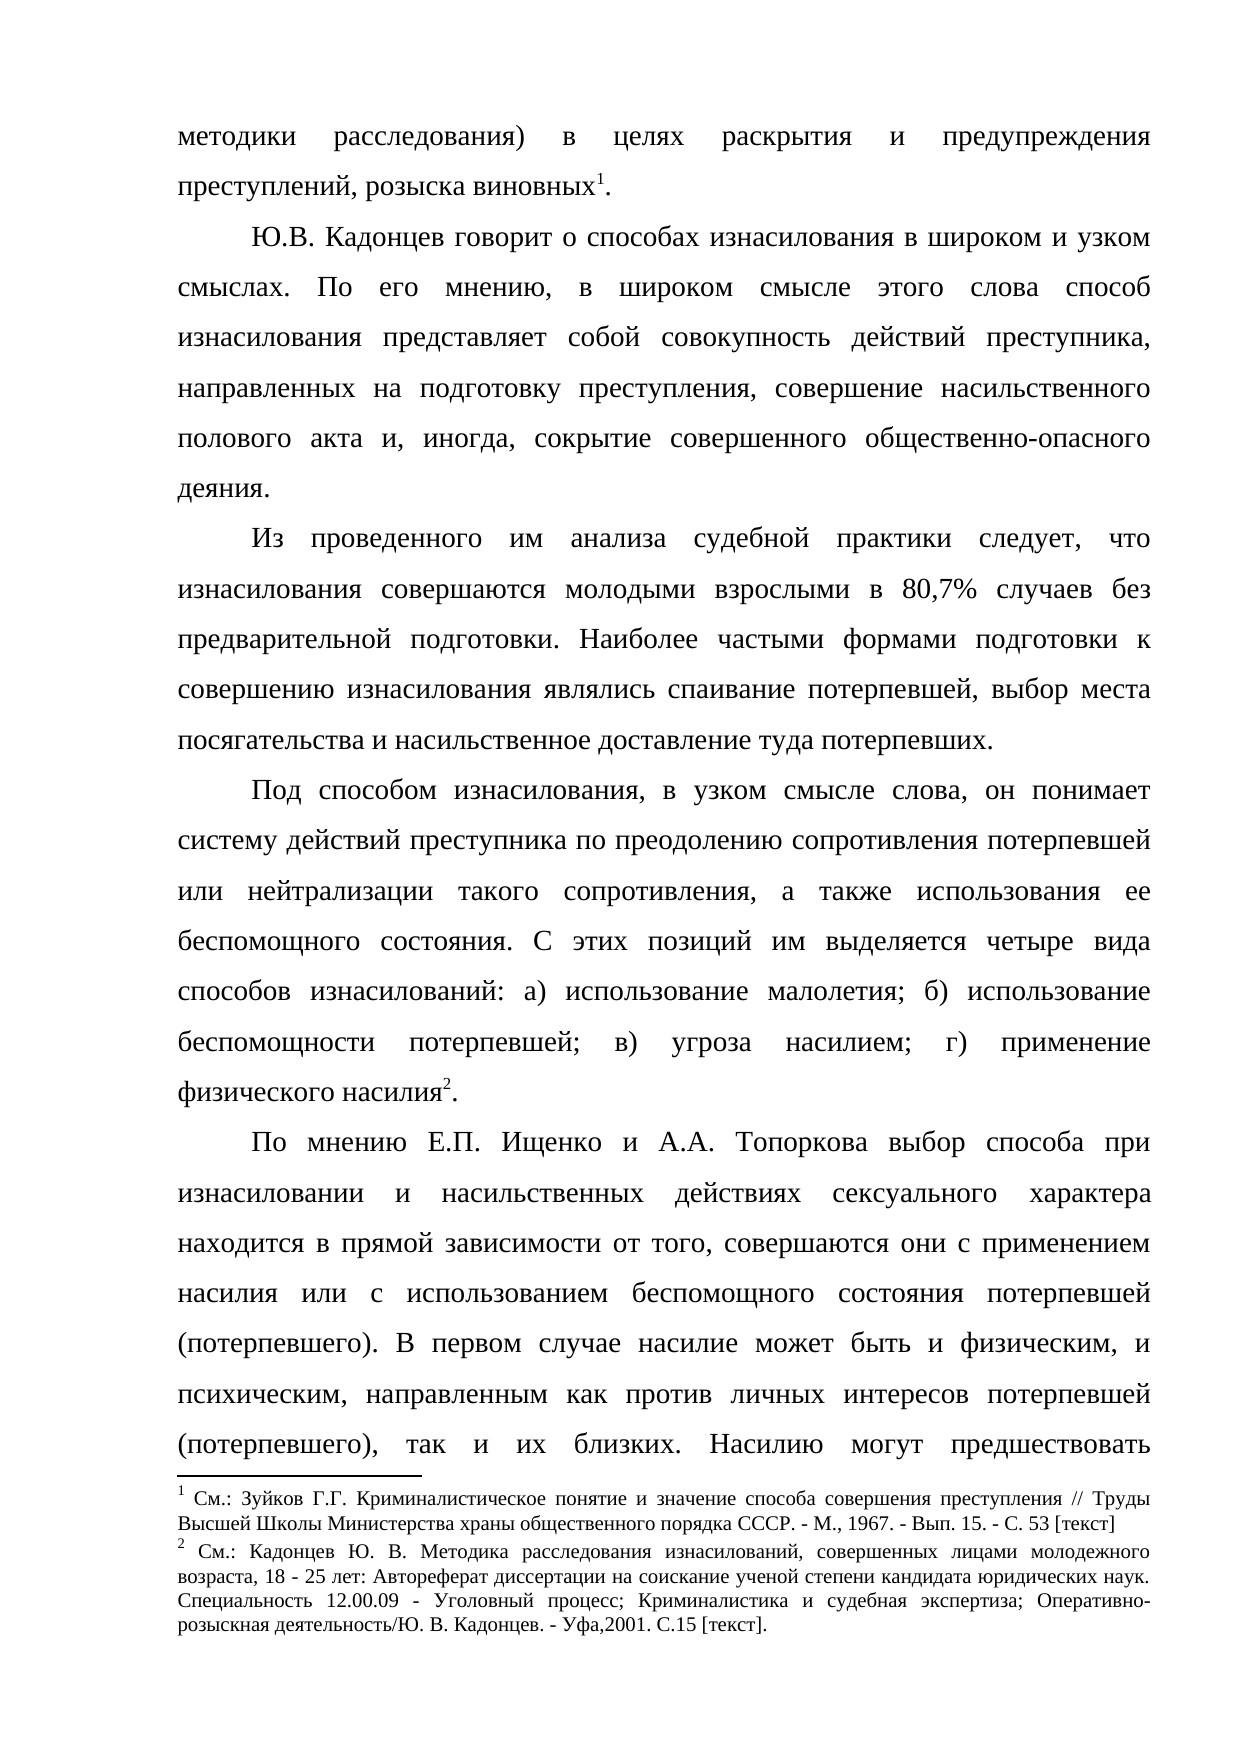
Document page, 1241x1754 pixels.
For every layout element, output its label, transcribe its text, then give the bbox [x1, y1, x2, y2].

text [177, 118, 1152, 202]
text Ю.В. Кадонцев говорит о способах изнасилования в широком и узком смыслах. По его мнению, в широком смысле этого слова способ изнасилования представляет собой совокупность действий преступника, направленных на подготовку преступления, совершение насильственного полового акта и, иногда, сокрытие совершенного общественно-опасного деяния. [177, 219, 1152, 504]
text Из проведенного им анализа судебной практики следует, что изнасилования совершаются молодыми взрослыми в 80,7% случаев без предварительной подготовки. Наиболее частыми формами подготовки к совершению изнасилования являлись спаивание потерпевшей, выбор места посягательства и насильственное доставление туда потерпевших. [177, 521, 1152, 755]
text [177, 1124, 1152, 1460]
text Под способом изнасилования, в узком смысле слова, он понимает систему действий преступника по преодолению сопротивления потерпевшей или нейтрализации такого сопротивления, а также использования ее беспомощного состояния. С этих позиций им выделяется четыре вида способов изнасилований: а) использование малолетия; б) использование беспомощности потерпевшей; в) угроза насилием; г) применение физического насилия. [177, 772, 1152, 1108]
